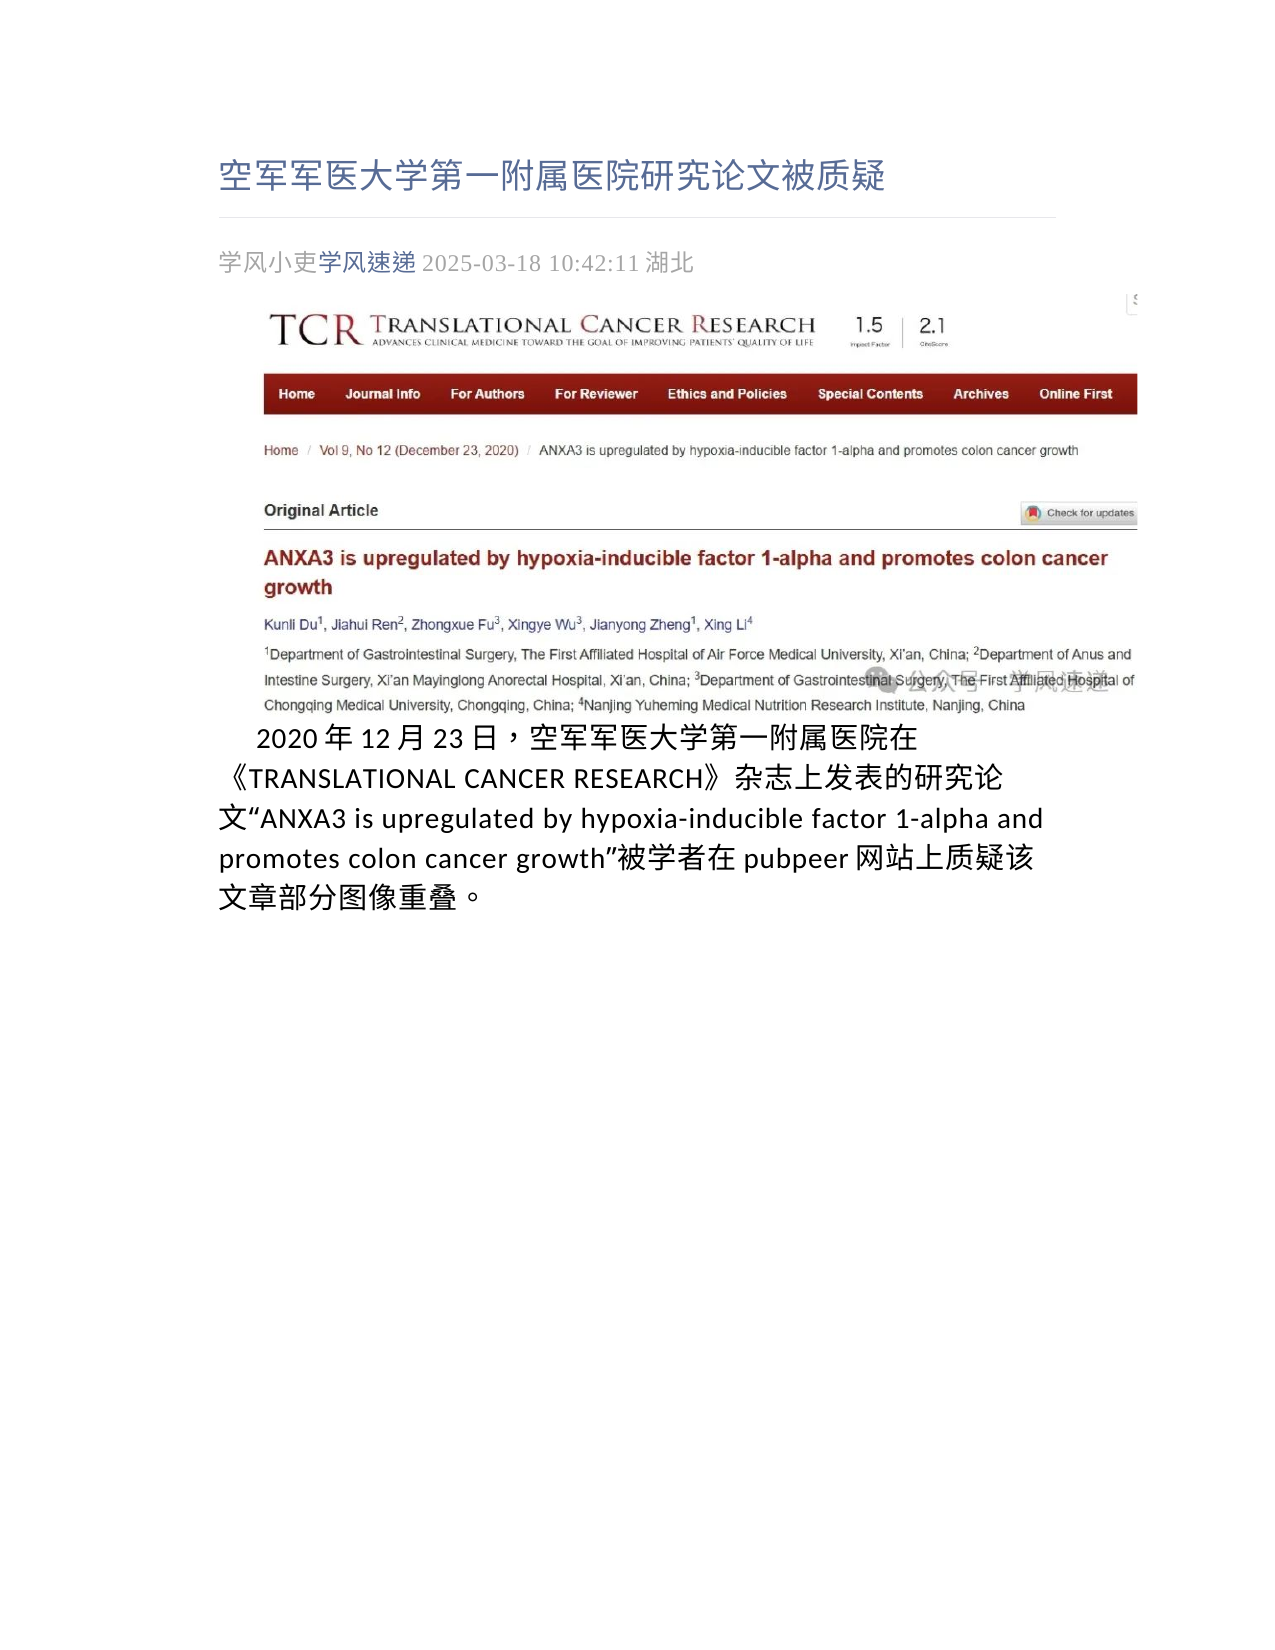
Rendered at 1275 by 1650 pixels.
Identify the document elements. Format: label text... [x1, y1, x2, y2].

picture [237, 294, 1138, 717]
list 学风小吏学风速递2025-03-18 10:42:11湖北 [219, 239, 1056, 279]
text 2020年12月23日，空军军医大学第一附属医院在《TRANSLATIONAL CANCER RESEARCH》杂志上发表的研究论文“ANXA3 is upregulated by hypoxia-inducible factor 1-alpha and promotes colon cancer growth”被学者在pubpeer网站上质疑该文章部分图像重叠。 [219, 717, 1056, 917]
title 空军军医大学第一附属医院研究论文被质疑 [219, 150, 1056, 217]
